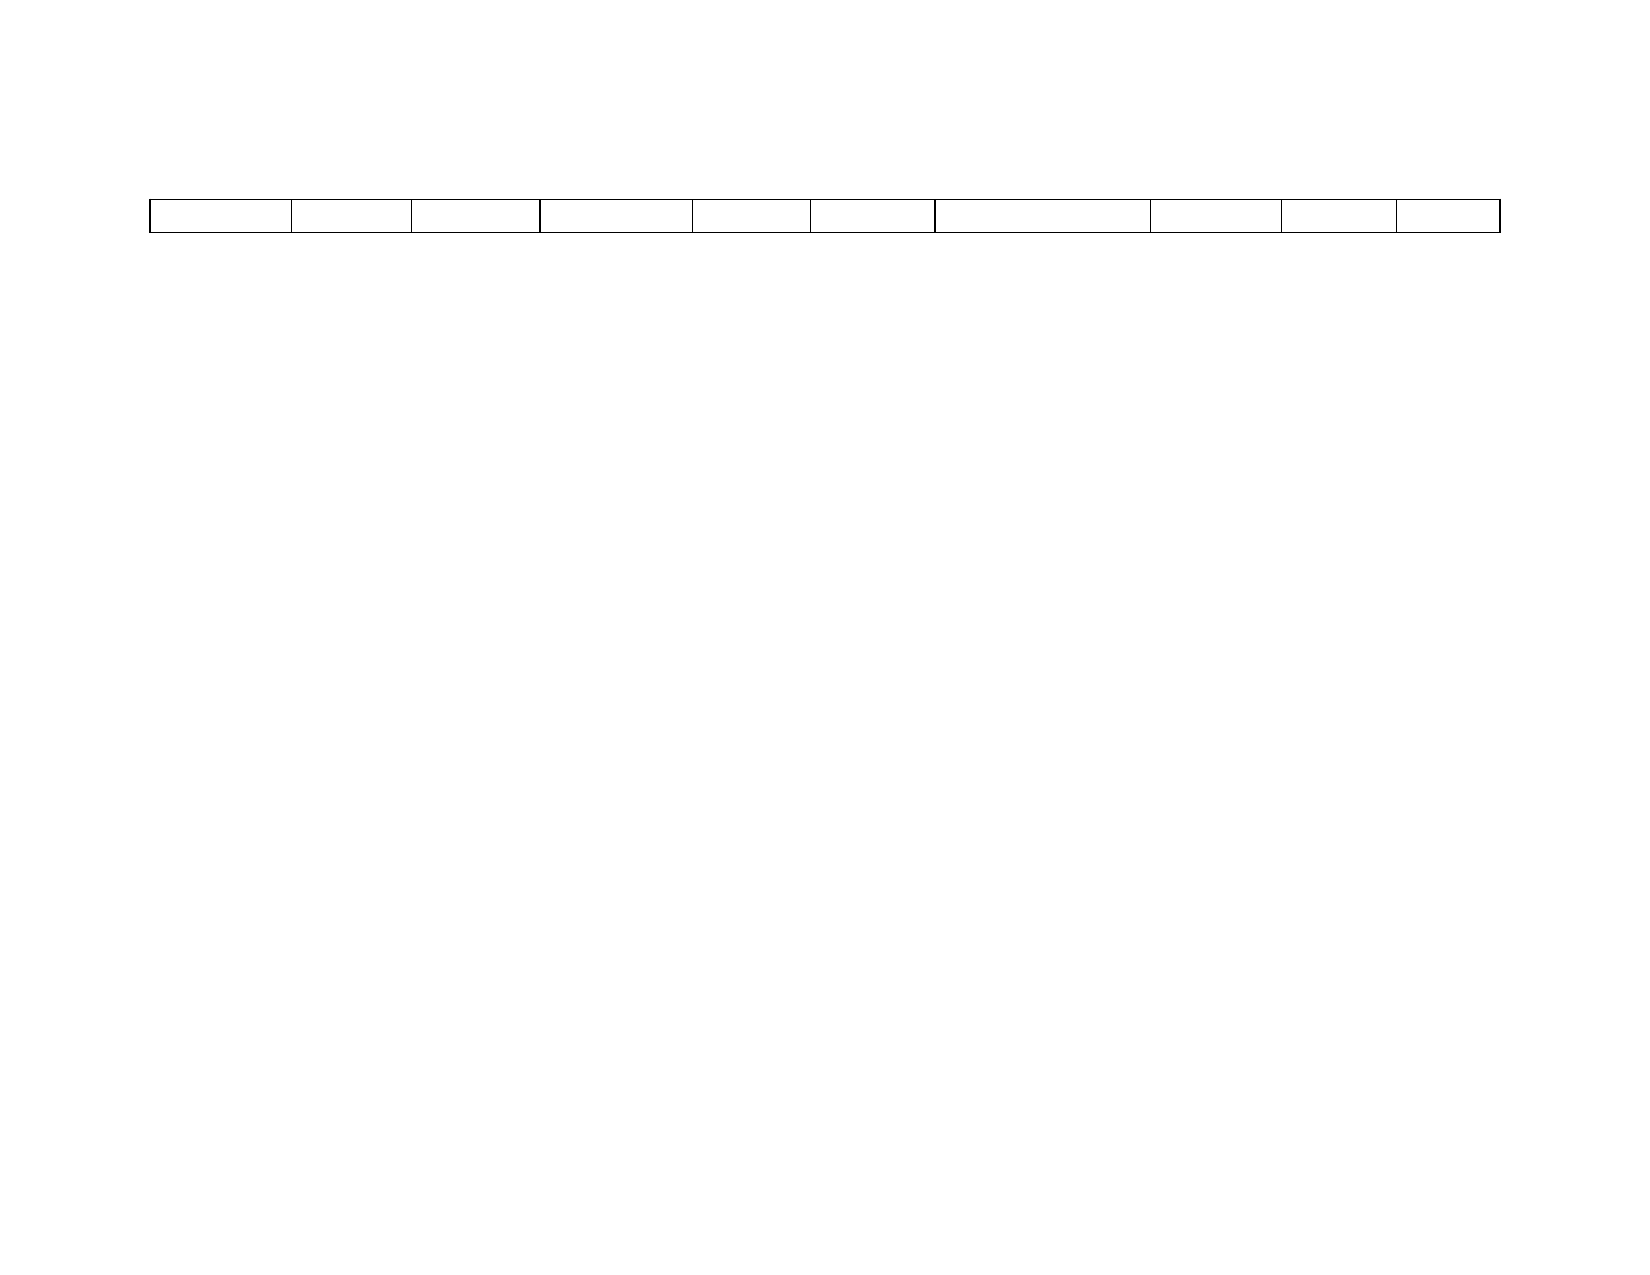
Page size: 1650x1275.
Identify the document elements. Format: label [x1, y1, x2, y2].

table_cell [1397, 200, 1499, 232]
table_cell [151, 200, 291, 232]
table_cell [1282, 200, 1396, 232]
table_cell [936, 200, 1150, 232]
table_cell [541, 200, 692, 232]
table_cell [292, 200, 411, 232]
table_cell [412, 200, 539, 232]
table_cell [811, 200, 934, 232]
table_cell [1151, 200, 1281, 232]
table_cell [693, 200, 810, 232]
